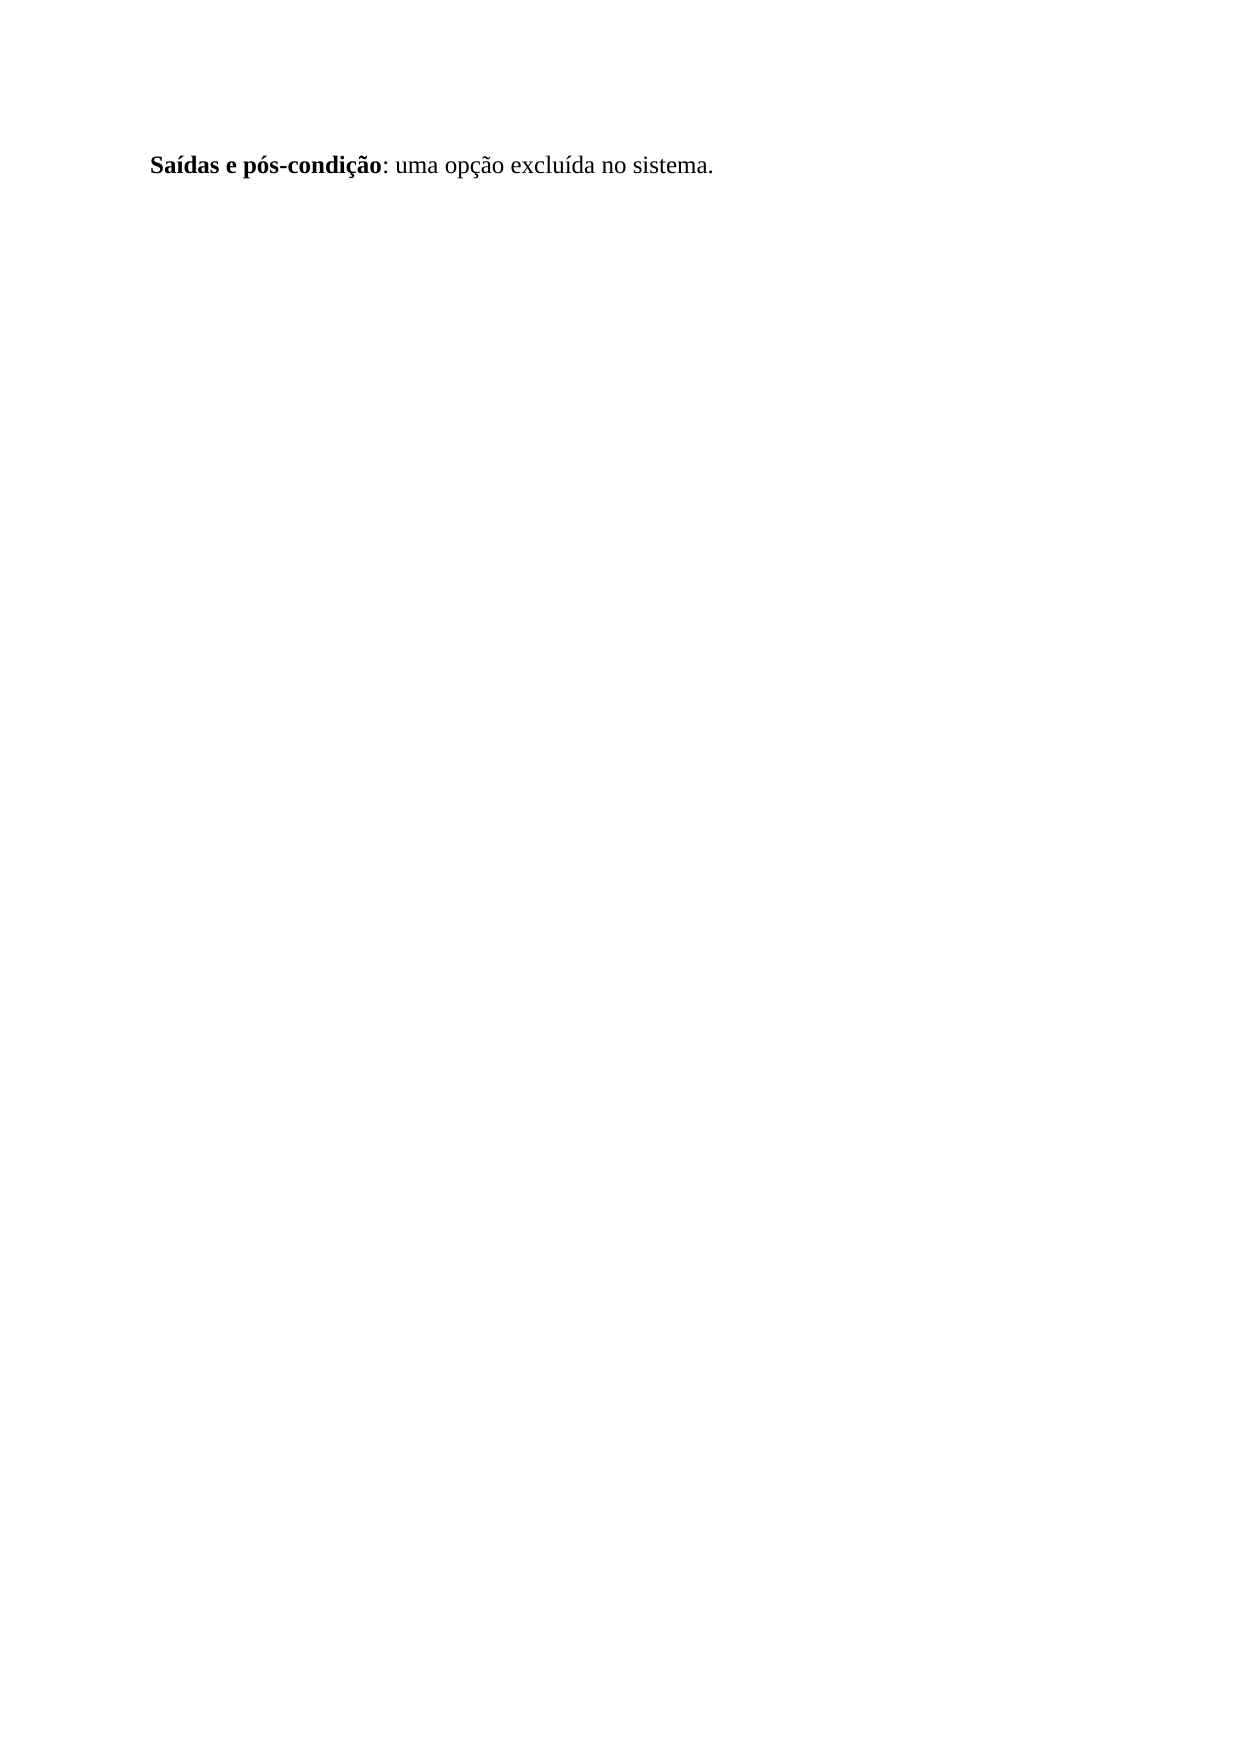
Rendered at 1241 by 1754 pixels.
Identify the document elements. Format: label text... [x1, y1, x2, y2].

text Saídas e pós-condição: uma opção excluída no sistema. [150, 150, 1090, 179]
